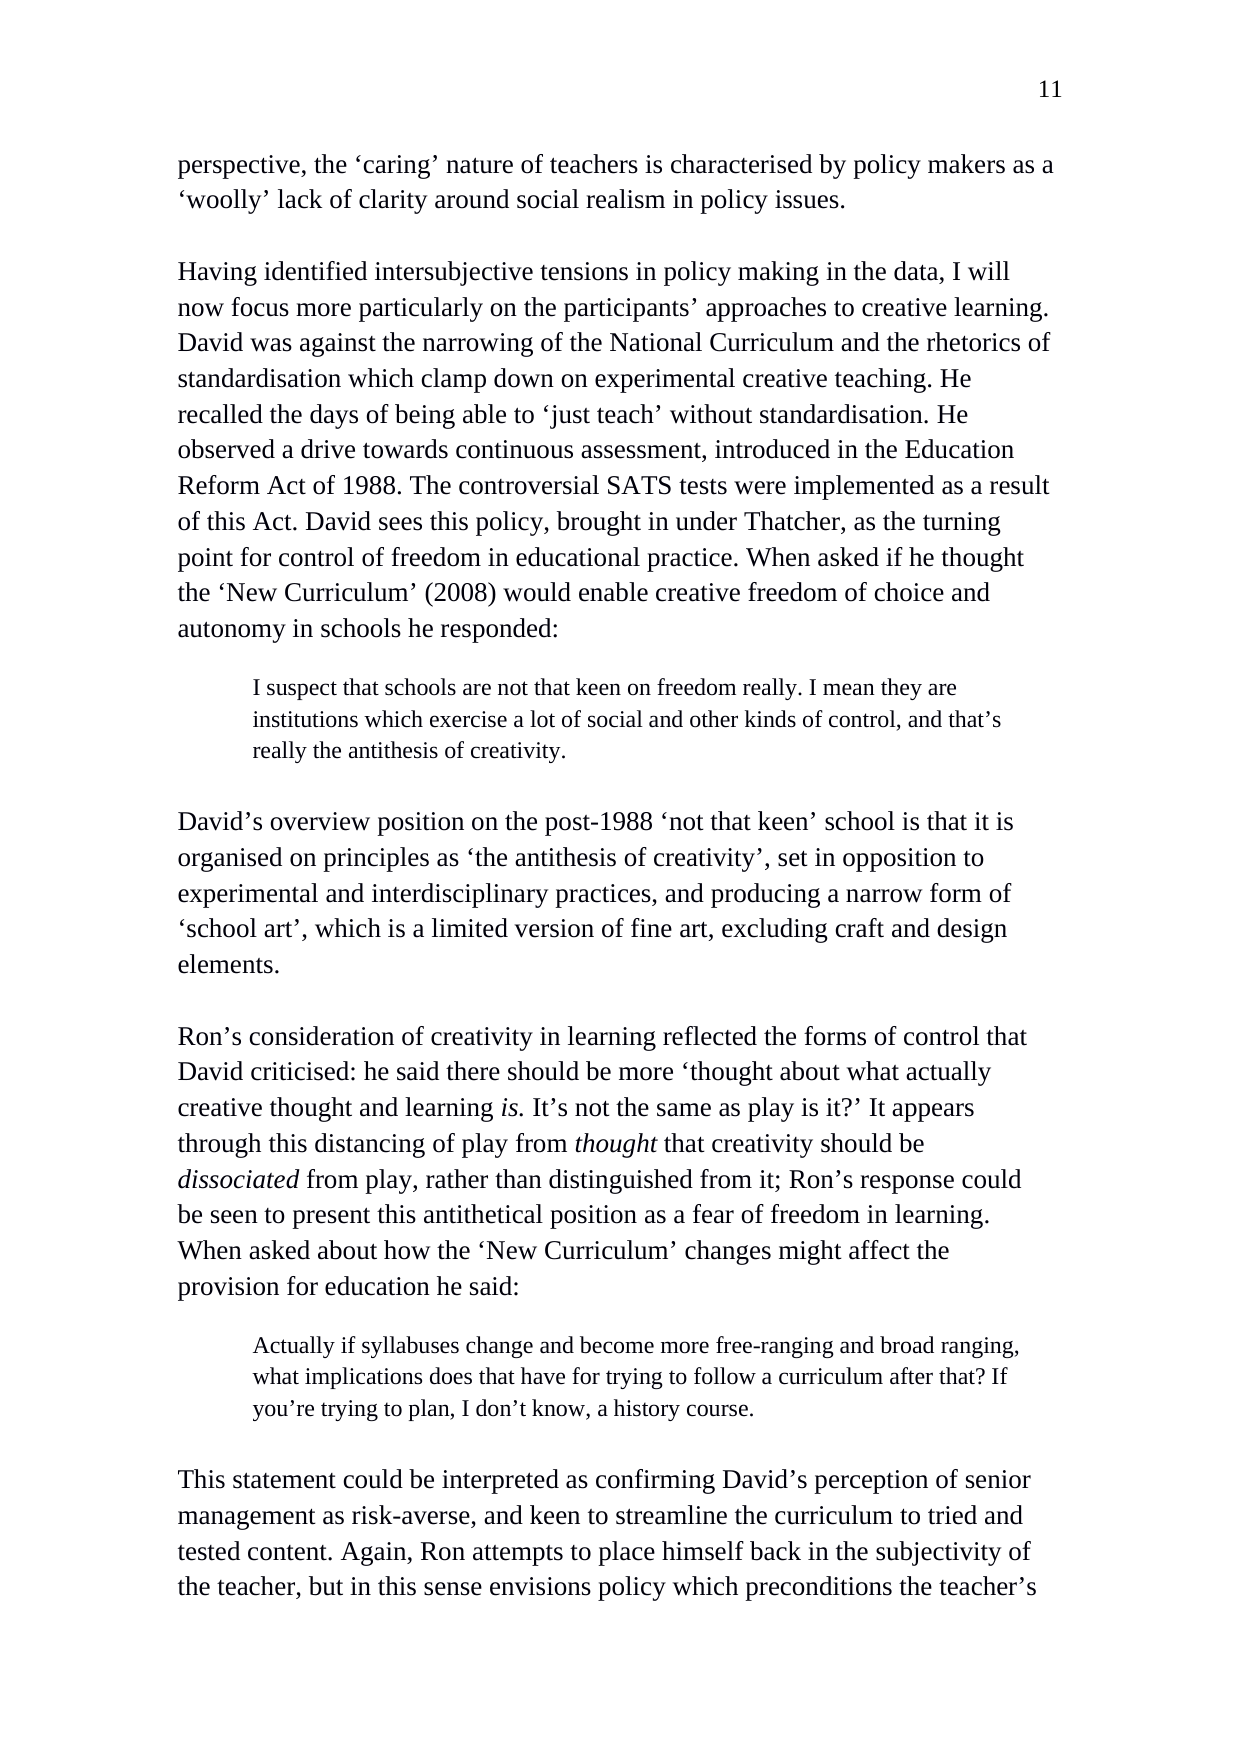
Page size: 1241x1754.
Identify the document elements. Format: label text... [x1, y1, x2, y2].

text David’s overview position on the post-1988 ‘not that keen’ school is that it is organised on principles as ‘the antithesis of creativity’, set in opposition to experimental and interdisciplinary practices, and producing a narrow form of ‘school art’, which is a limited version of fine art, excluding craft and design elements. [177, 805, 1046, 979]
text I suspect that schools are not that keen on freedom really. I mean they are institutions which exercise a lot of social and other kinds of control, and that’s really the antithesis of creativity. [252, 673, 1063, 764]
text Actually if syllabuses change and become more free-ranging and broad ranging, what implications does that have for trying to follow a curriculum after that? If you’re trying to plan, I don’t know, a history course. [252, 1331, 1063, 1422]
text Having identified intersubjective tensions in policy making in the data, I will now focus more particularly on the participants’ approaches to creative learning. David was against the narrowing of the National Curriculum and the rhetorics of standardisation which clamp down on experimental creative teaching. He recalled the days of being able to ‘just teach’ without standardisation. He observed a drive towards continuous assessment, introduced in the Education Reform Act of 1988. The controversial SATS tests were implemented as a result of this Act. David sees this policy, brought in under Thatcher, as the turning point for control of freedom in educational practice. When asked if he thought the ‘New Curriculum’ (2008) would enable creative freedom of choice and autonomy in schools he responded: [177, 255, 1063, 643]
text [177, 1463, 1063, 1601]
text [177, 148, 1063, 214]
text Ron’s consideration of creativity in learning reflected the forms of control that David criticised: he said there should be more ‘thought about what actually creative thought and learning is. It’s not the same as play is it?’ It appears through this distancing of play from thought that creativity should be dissociated from play, rather than distinguished from it; Ron’s response could be seen to present this antithetical position as a fear of freedom in learning. When asked about how the ‘New Curriculum’ changes might affect the provision for education he said: [177, 1020, 1046, 1301]
